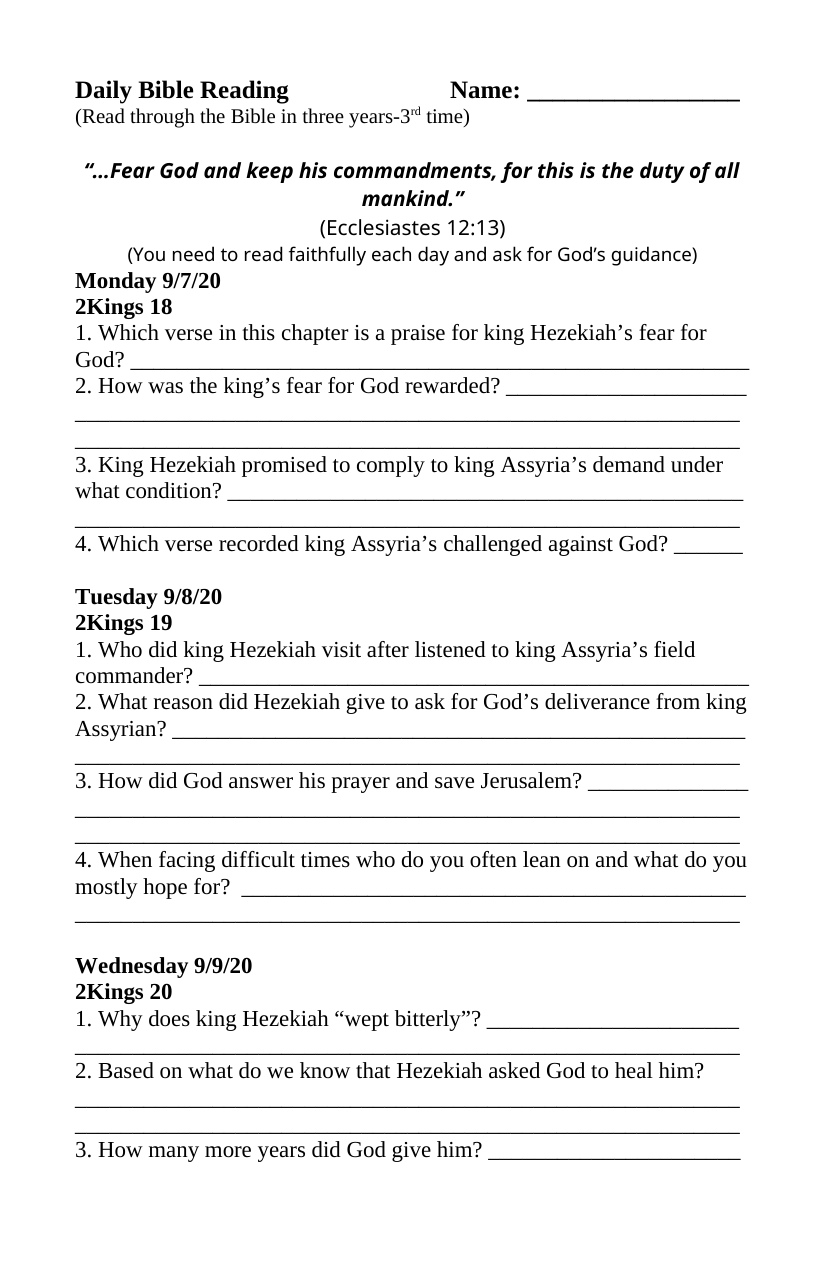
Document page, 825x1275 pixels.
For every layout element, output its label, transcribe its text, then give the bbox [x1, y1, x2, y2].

text 2Kings 19 [75, 609, 750, 636]
text 2. What reason did Hezekiah give to ask for God’s deliverance from king Assyrian? __________________________________________________ [75, 688, 750, 741]
text 4. When facing difficult times who do you often lean on and what do you mostly hope for? ____________________________________________ [75, 846, 750, 899]
text __________________________________________________________ [75, 794, 750, 820]
text Wednesday 9/9/20 [75, 952, 750, 978]
text Daily Bible Reading Name: _________________ [75, 75, 750, 104]
text 3. How many more years did God give him? ______________________ [75, 1136, 750, 1163]
text Monday 9/7/20 [75, 267, 750, 293]
text __________________________________________________________ [75, 741, 750, 767]
text 1. Which verse in this chapter is a praise for king Hezekiah’s fear for God? ______________________________________________________ [75, 319, 750, 372]
text “…Fear God and keep his commandments, for this is the duty of all mankind.” [75, 156, 750, 213]
text (You need to read faithfully each day and ask for God’s guidance) [75, 241, 750, 267]
text __________________________________________________________ [75, 820, 750, 846]
text __________________________________________________________ [75, 398, 750, 425]
text 2. How was the king’s fear for God rewarded? _____________________ [75, 372, 750, 398]
text 2Kings 20 [75, 978, 750, 1004]
text 2. Based on what do we know that Hezekiah asked God to heal him? __________________________________________________________ [75, 1057, 750, 1110]
text __________________________________________________________ [75, 425, 750, 451]
text 1. Who did king Hezekiah visit after listened to king Assyria’s field commander? ________________________________________________ [75, 636, 750, 688]
text __________________________________________________________ [75, 1110, 750, 1136]
text Tuesday 9/8/20 [75, 583, 750, 609]
text 3. King Hezekiah promised to comply to king Assyria’s demand under what condition? _____________________________________________ [75, 451, 750, 504]
text 3. How did God answer his prayer and save Jerusalem? ______________ [75, 767, 750, 794]
text (Ecclesiastes 12:13) [75, 213, 750, 241]
text __________________________________________________________ [75, 504, 750, 530]
text 4. Which verse recorded king Assyria’s challenged against God? ______ [75, 530, 750, 557]
text (Read through the Bible in three years-3rd time) [75, 104, 750, 128]
text 1. Why does king Hezekiah “wept bitterly”? ______________________ __________________________________________________________ [75, 1004, 750, 1057]
text 2Kings 18 [75, 293, 750, 319]
text __________________________________________________________ [75, 899, 750, 926]
